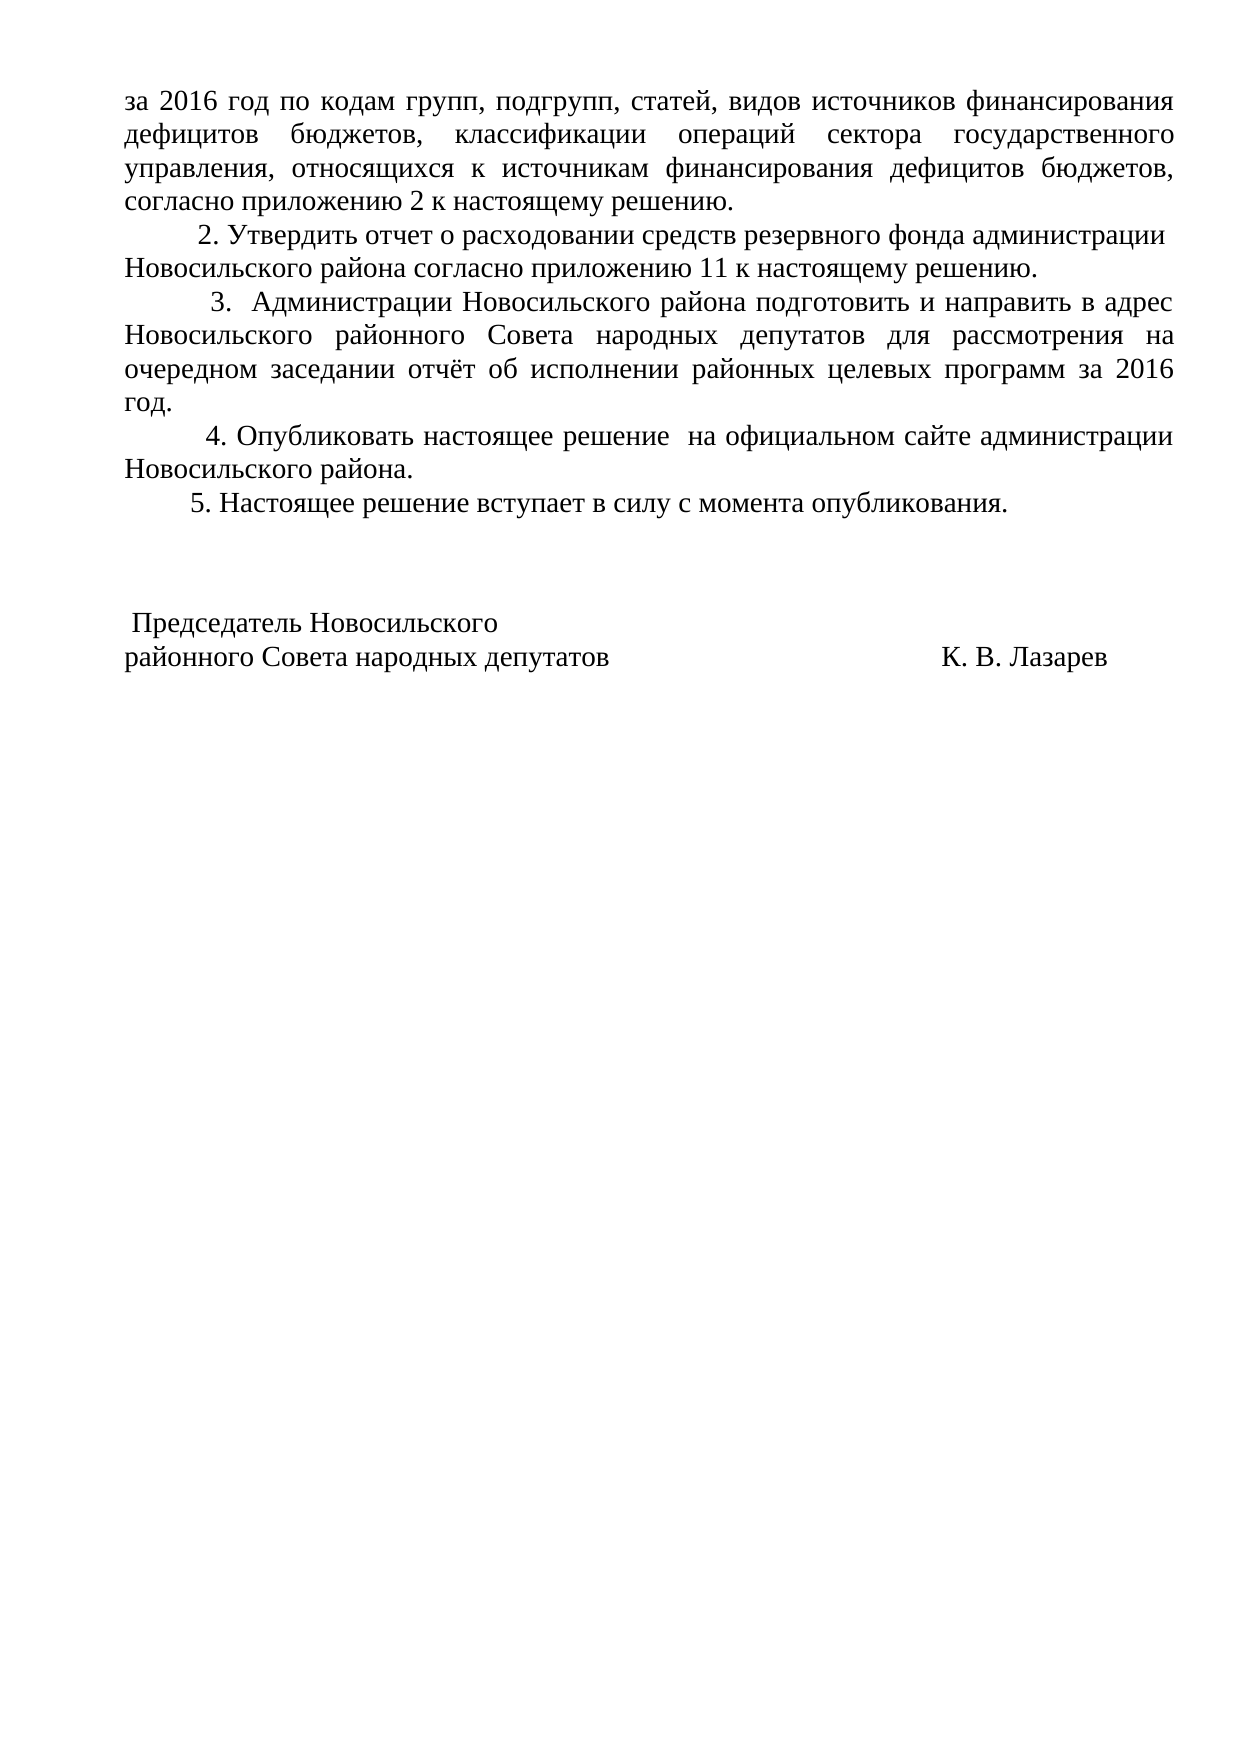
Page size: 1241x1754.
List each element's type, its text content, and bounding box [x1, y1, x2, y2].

text Председатель Новосильского [124, 605, 1175, 639]
text за 2016 год по кодам групп, подгрупп, статей, видов источников финансирования дефицитов бюджетов, классификации операций сектора государственного управления, относящихся к источникам финансирования дефицитов бюджетов, согласно приложению 2 к настоящему решению. [124, 83, 1175, 217]
text 3. Администрации Новосильского района подготовить и направить в адрес Новосильского районного Совета народных депутатов для рассмотрения на очередном заседании отчёт об исполнении районных целевых программ за 2016 год. [124, 284, 1175, 418]
text 5. Настоящее решение вступает в силу с момента опубликования. [124, 485, 1175, 519]
text 4. Опубликовать настоящее решение на официальном сайте администрации Новосильского района. [124, 418, 1175, 485]
text Новосильского района согласно приложению 11 к настоящему решению. [124, 250, 1175, 284]
text 2. Утвердить отчет о расходовании средств резервного фонда администрации [197, 217, 1175, 250]
text районного Совета народных депутатов К. В. Лазарев [124, 639, 1175, 672]
